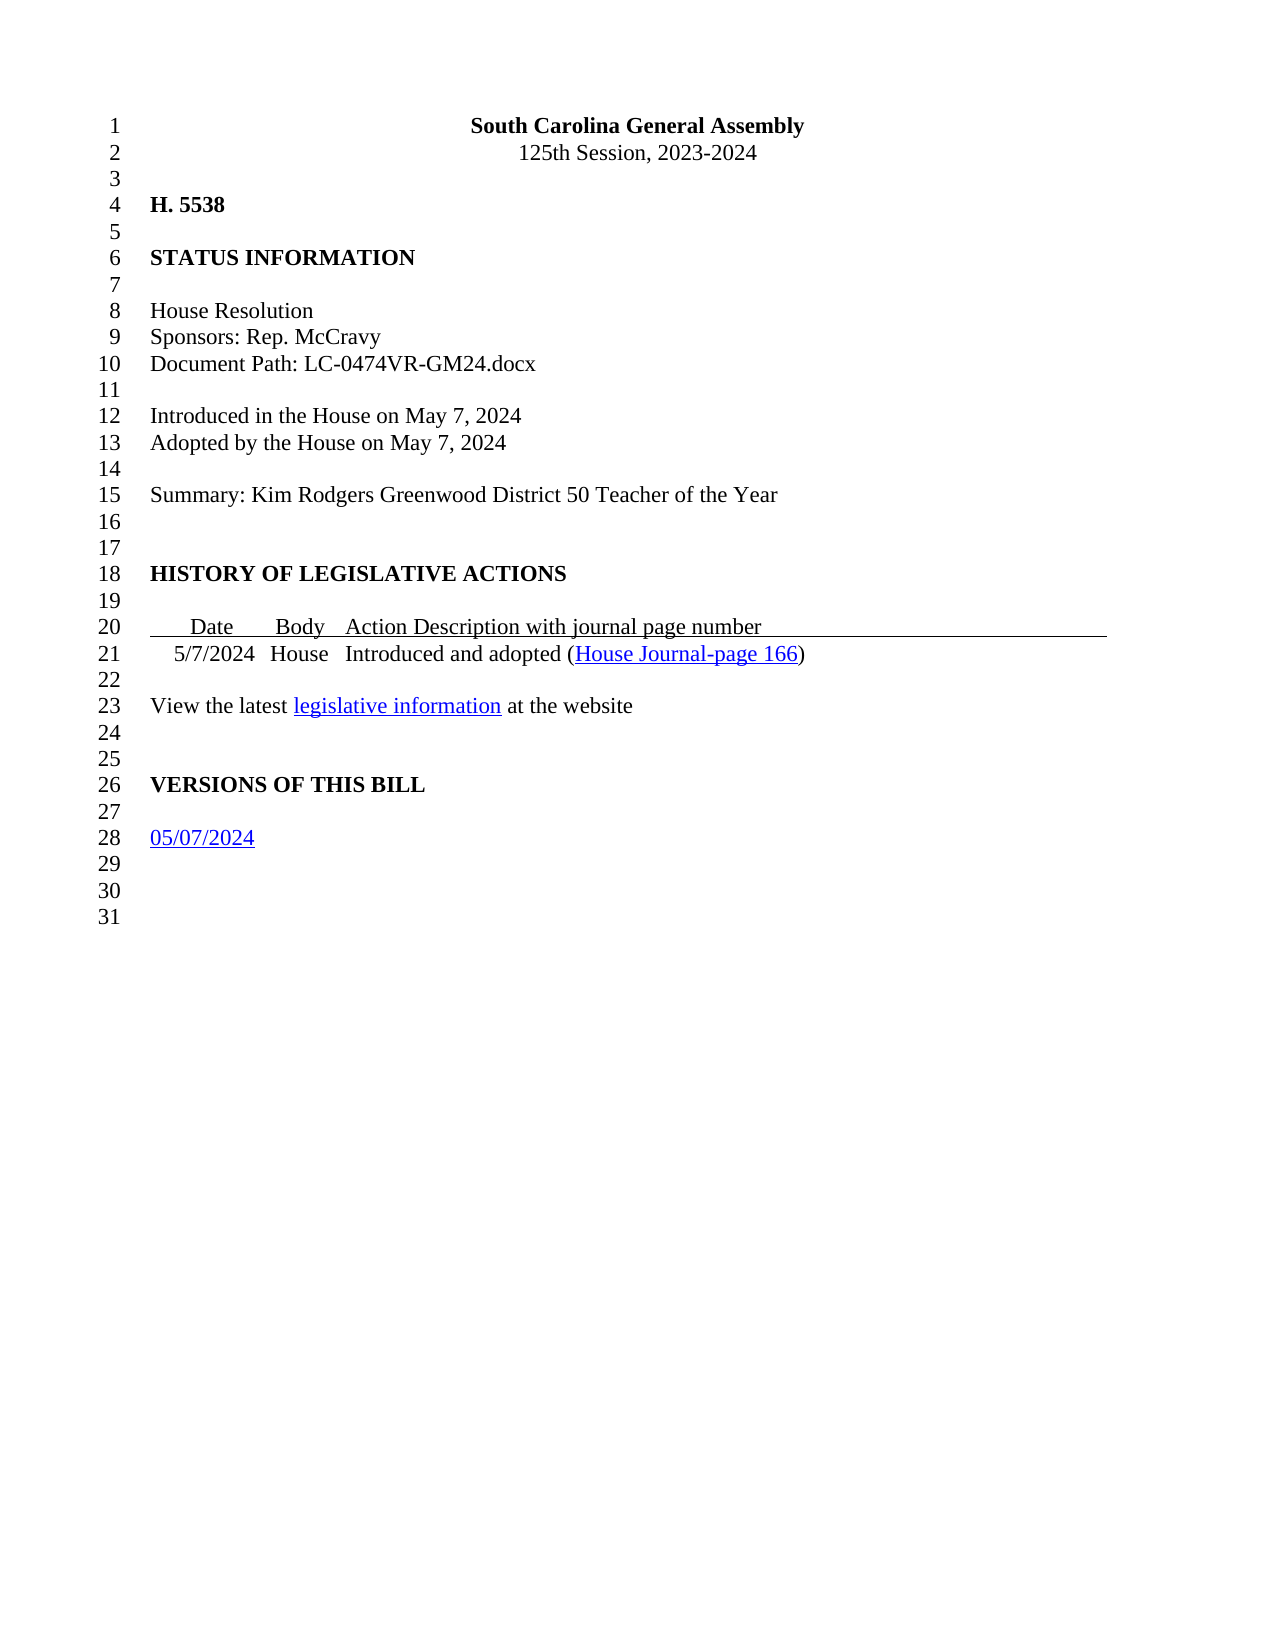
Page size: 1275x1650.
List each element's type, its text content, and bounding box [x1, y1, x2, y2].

text Sponsors: Rep. McCravy [150, 323, 1125, 350]
text STATUS INFORMATION [150, 244, 1125, 271]
text Date Body Action Description with journal page number [150, 613, 1125, 639]
text Introduced in the House on May 7, 2024 [150, 402, 1125, 429]
text Adopted by the House on May 7, 2024 [150, 429, 1125, 455]
text South Carolina General Assembly [150, 112, 1125, 139]
text H. 5538 [150, 192, 1125, 218]
text Summary: Kim Rodgers Greenwood District 50 Teacher of the Year [150, 481, 1125, 508]
text House Resolution [150, 297, 1125, 323]
text Document Path: LC-0474VR-GM24.docx [150, 350, 1125, 376]
text 05/07/2024 [150, 824, 1125, 850]
text View the latest legislative information at the website [150, 692, 1125, 719]
text HISTORY OF LEGISLATIVE ACTIONS [150, 561, 1125, 587]
text VERSIONS OF THIS BILL [150, 771, 1125, 798]
text 125th Session, 2023-2024 [150, 139, 1125, 165]
text 5/7/2024 House Introduced and adopted (House Journal-page 166) [150, 639, 1125, 666]
